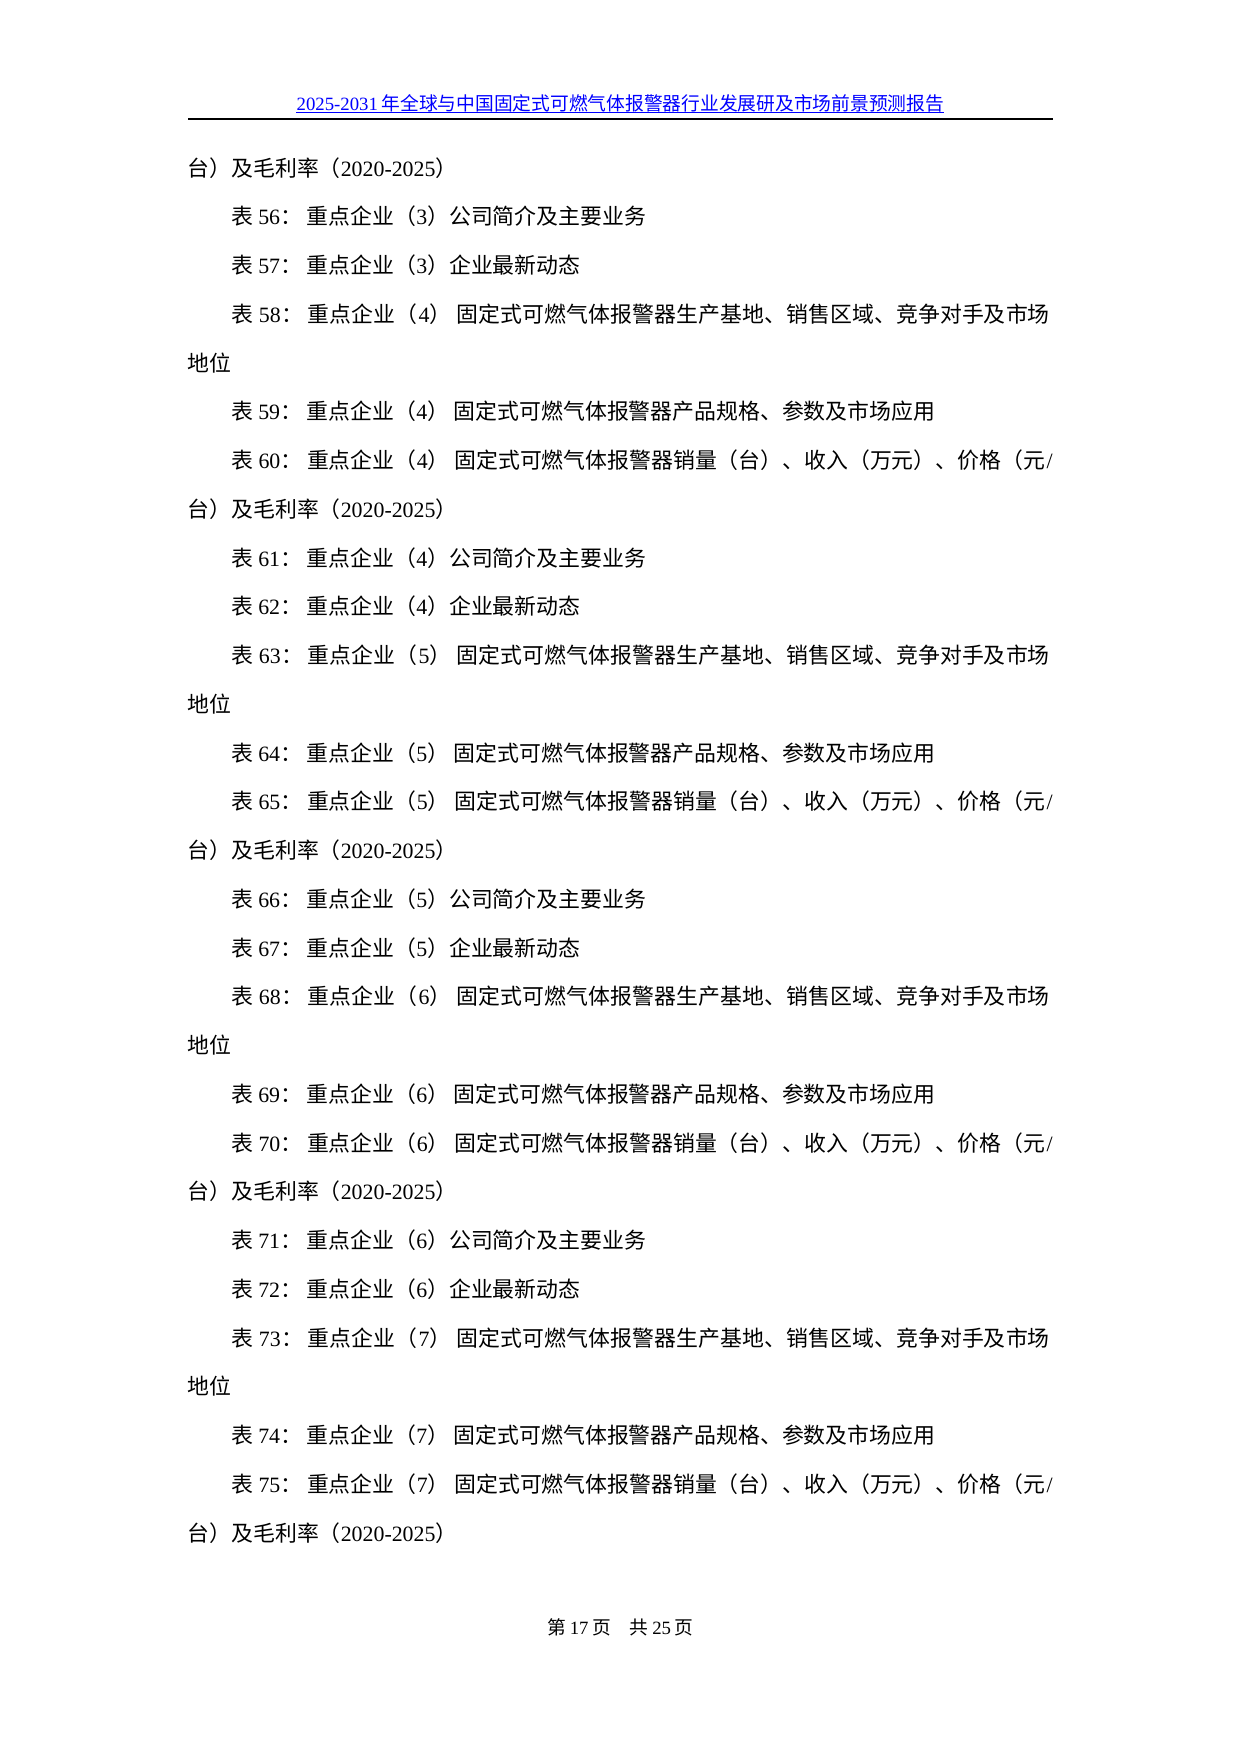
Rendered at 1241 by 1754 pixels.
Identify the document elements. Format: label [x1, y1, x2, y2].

text [187, 150, 1053, 1548]
